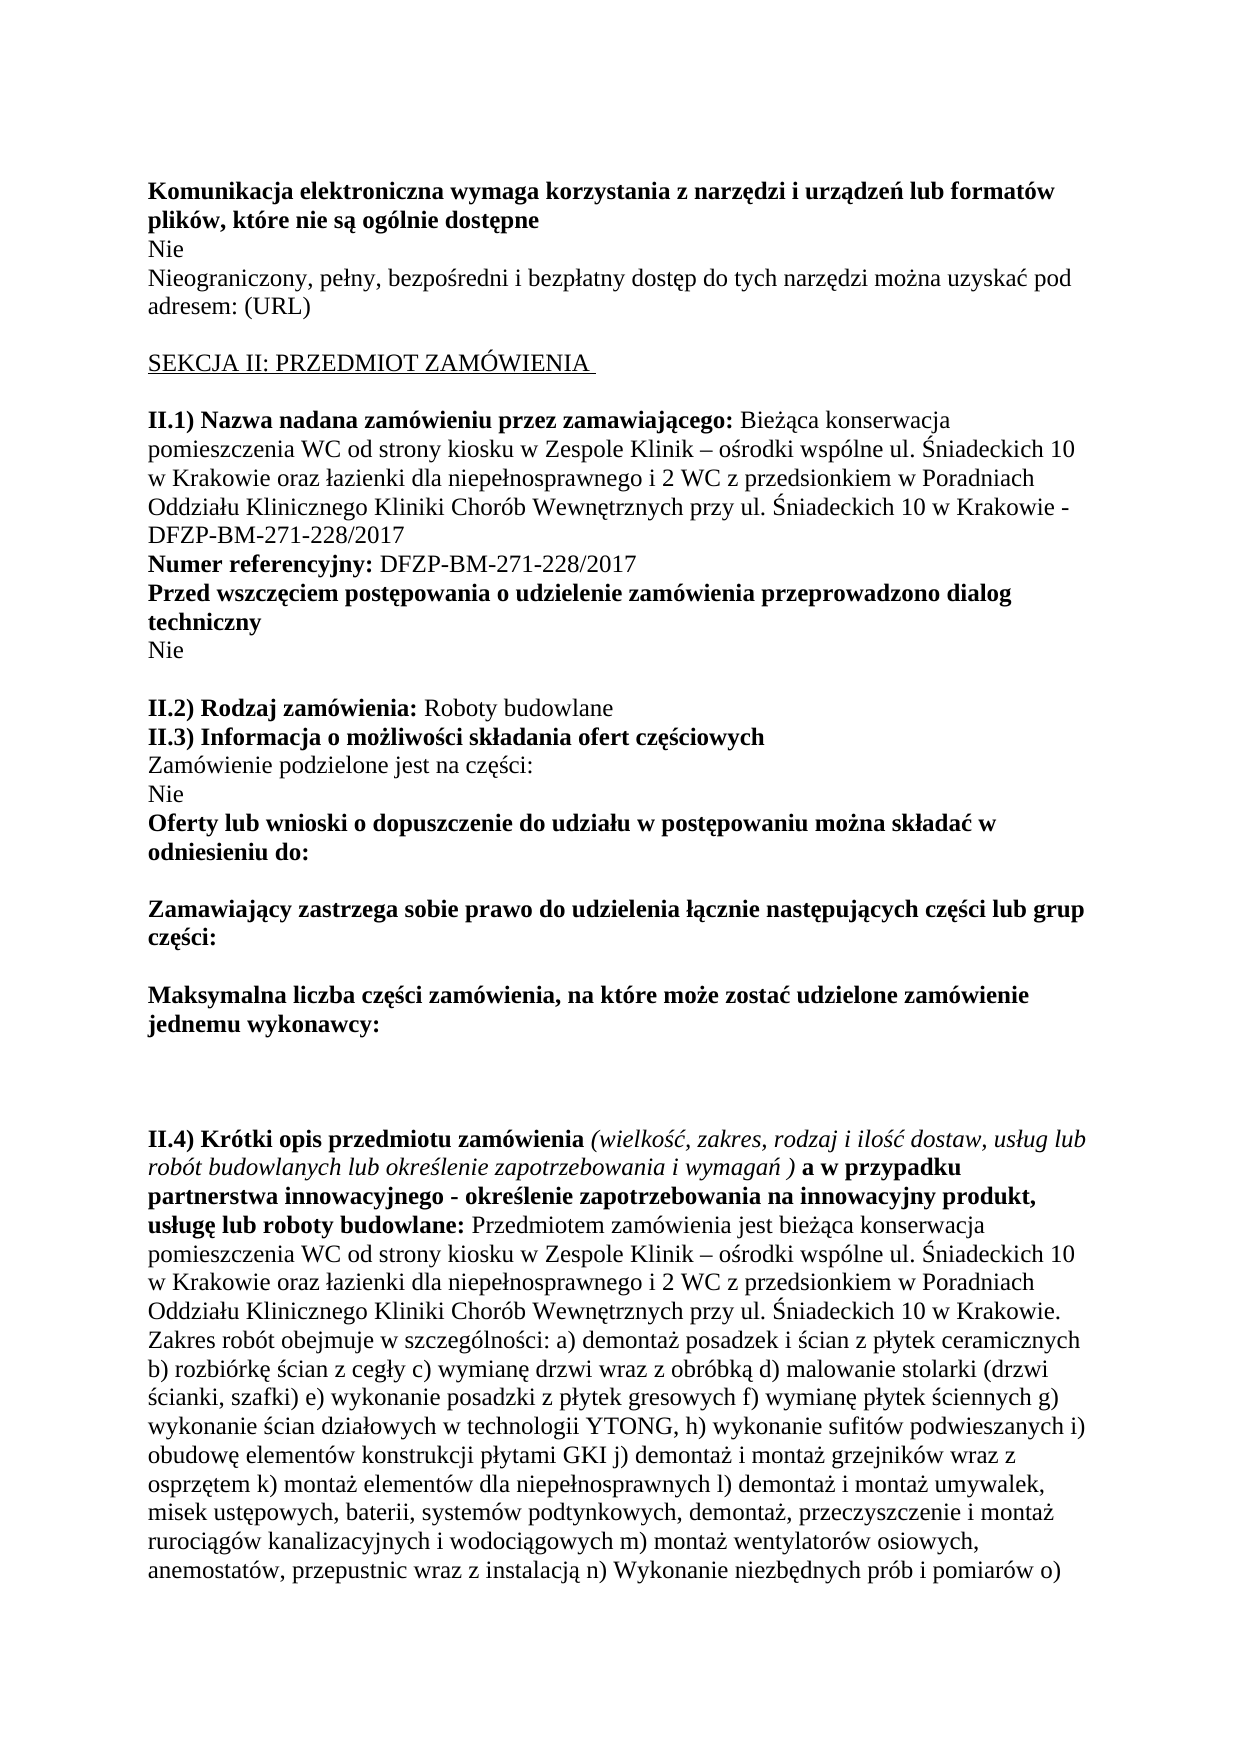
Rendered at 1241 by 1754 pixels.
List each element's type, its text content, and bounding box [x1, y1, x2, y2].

text Nie Nieograniczony, pełny, bezpośredni i bezpłatny dostęp do tych narzędzi można uzyskać pod adresem: (URL) [148, 234, 1093, 348]
text Komunikacja elektroniczna wymaga korzystania z narzędzi i urządzeń lub formatów plików, które nie są ogólnie dostępne [148, 148, 1093, 234]
text SEKCJA II: PRZEDMIOT ZAMÓWIENIA [148, 348, 1093, 377]
text II.1) Nazwa nadana zamówieniu przez zamawiającego: Bieżąca konserwacja pomieszczenia WC od strony kiosku w Zespole Klinik – ośrodki wspólne ul. Śniadeckich 10 w Krakowie oraz łazienki dla niepełnosprawnego i 2 WC z przedsionkiem w Poradniach Oddziału Klinicznego Kliniki Chorób Wewnętrznych przy ul. Śniadeckich 10 w Krakowie - DFZP-BM-271-228/2017 Numer referencyjny: DFZP-BM-271-228/2017 Przed wszczęciem postępowania o udzielenie zamówienia przeprowadzono dialog techniczny [148, 377, 1093, 636]
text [148, 894, 1093, 1584]
text II.2) Rodzaj zamówienia: Roboty budowlane II.3) Informacja o możliwości składania ofert częściowych Zamówienie podzielone jest na części: [148, 664, 1093, 779]
text Nie Oferty lub wnioski o dopuszczenie do udziału w postępowaniu można składać w odniesieniu do: [148, 779, 1093, 894]
text Nie [148, 636, 1093, 664]
